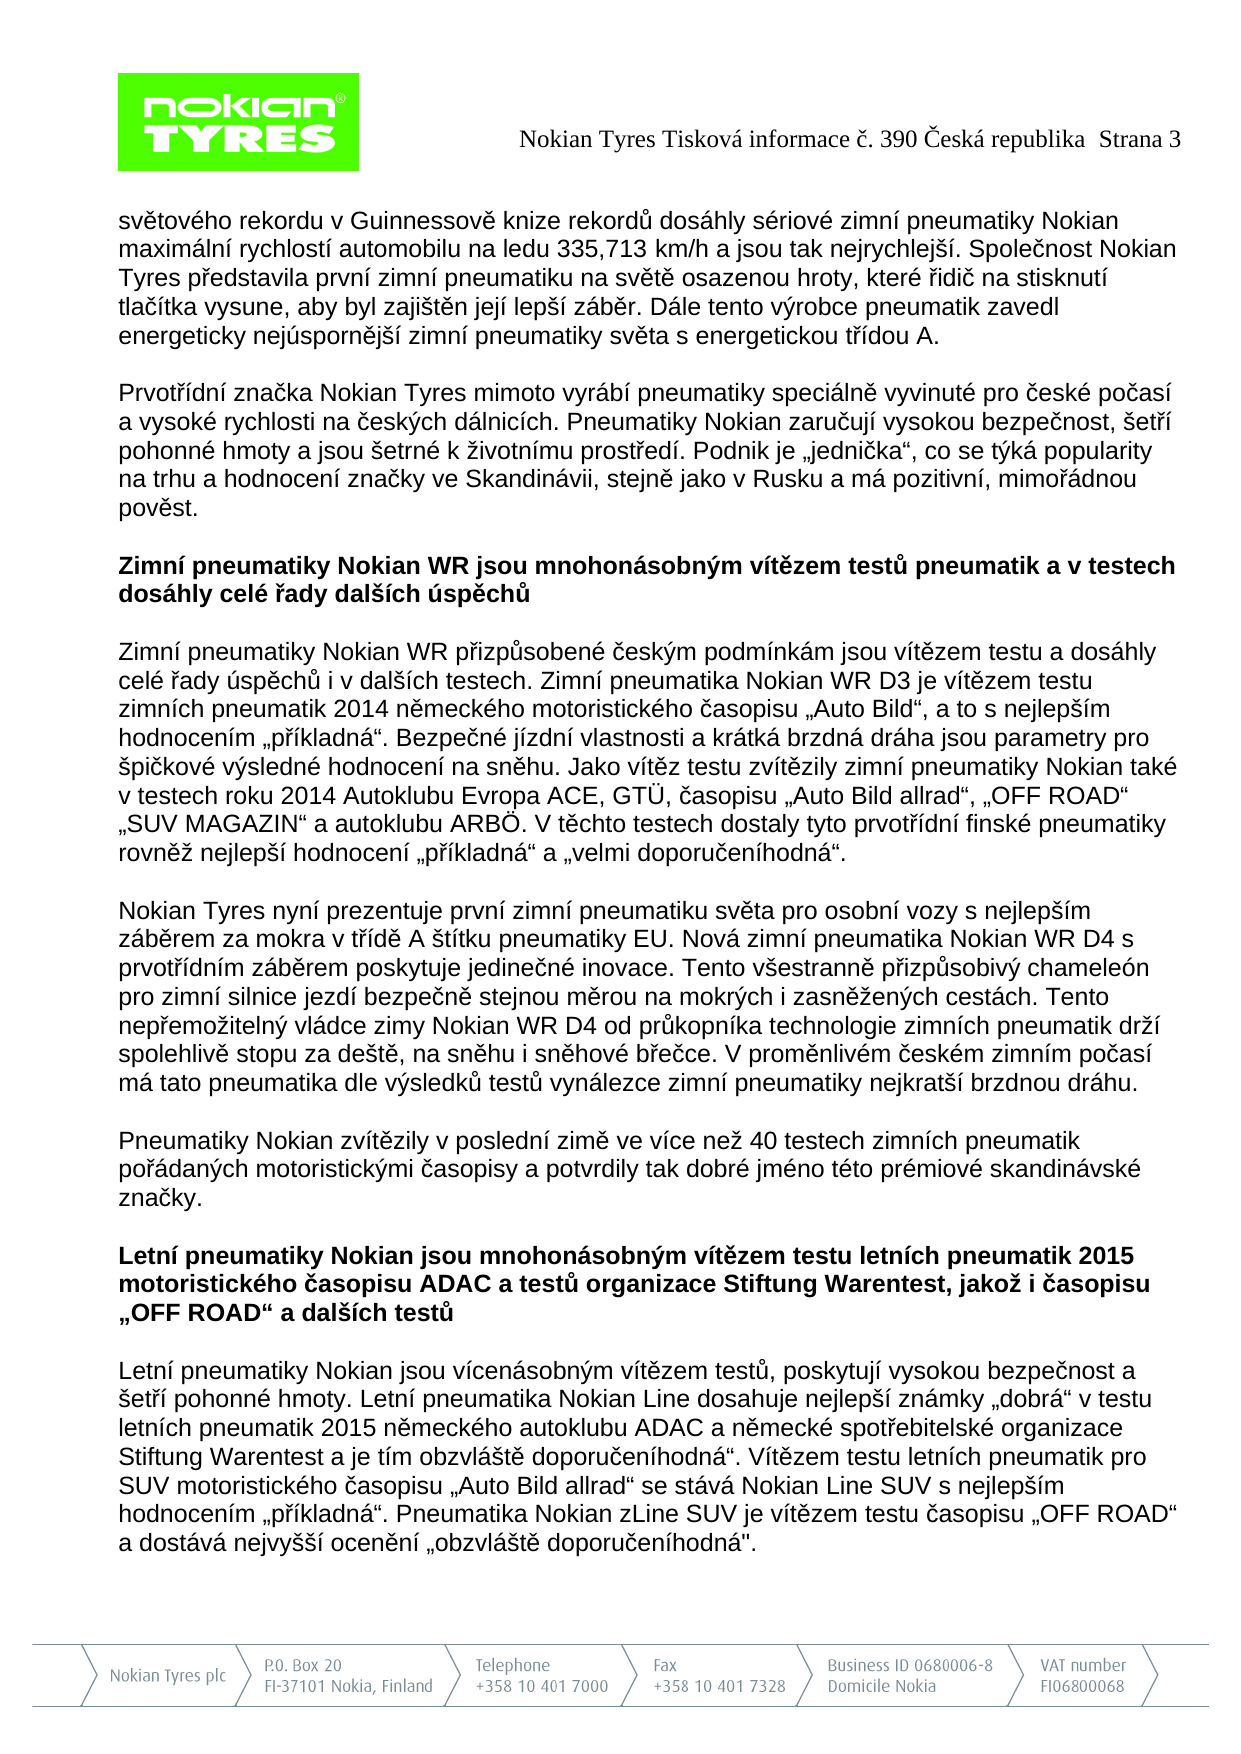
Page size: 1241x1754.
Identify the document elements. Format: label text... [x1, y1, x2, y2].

text Prvotřídní značka Nokian Tyres mimoto vyrábí pneumatiky speciálně vyvinuté pro české počasí a vysoké rychlosti na českých dálnicích. Pneumatiky Nokian zaručují vysokou bezpečnost, šetří pohonné hmoty a jsou šetrné k životnímu prostředí. Podnik je „jednička“, co se týká popularity na trhu a hodnocení značky ve Skandinávii, stejně jako v Rusku a má pozitivní, mimořádnou pověst. [118, 378, 1181, 522]
picture [118, 73, 359, 171]
text Zimní pneumatiky Nokian WR přizpůsobené českým podmínkám jsou vítězem testu a dosáhly celé řady úspěchů i v dalších testech. Zimní pneumatika Nokian WR D3 je vítězem testu zimních pneumatik 2014 německého motoristického časopisu „Auto Bild“, a to s nejlepším hodnocením „příkladná“. Bezpečné jízdní vlastnosti a krátká brzdná dráha jsou parametry pro špičkové výsledné hodnocení na sněhu. Jako vítěz testu zvítězily zimní pneumatiky Nokian také v testech roku 2014 Autoklubu Evropa ACE, GTÜ, časopisu „Auto Bild allrad“, „OFF ROAD“ „SUV MAGAZIN“ a autoklubu ARBÖ. V těchto testech dostaly tyto prvotřídní finské pneumatiky rovněž nejlepší hodnocení „příkladná“ a „velmi doporučeníhodná“. [118, 637, 1181, 867]
picture [32, 1643, 1209, 1709]
text Pneumatiky Nokian zvítězily v poslední zimě ve více než 40 testech zimních pneumatik pořádaných motoristickými časopisy a potvrdily tak dobré jméno této prémiové skandinávské značky. [118, 1126, 1181, 1212]
text Letní pneumatiky Nokian jsou vícenásobným vítězem testů, poskytují vysokou bezpečnost a šetří pohonné hmoty. Letní pneumatika Nokian Line dosahuje nejlepší známky „dobrá“ v testu letních pneumatik 2015 německého autoklubu ADAC a německé spotřebitelské organizace Stiftung Warentest a je tím obzvláště doporučeníhodná“. Vítězem testu letních pneumatik pro SUV motoristického časopisu „Auto Bild allrad“ se stává Nokian Line SUV s nejlepším hodnocením „příkladná“. Pneumatika Nokian zLine SUV je vítězem testu časopisu „OFF ROAD“ a dostává nejvyšší ocenění „obzvláště doporučeníhodná". [118, 1356, 1181, 1557]
text Nokian Tyres nyní prezentuje první zimní pneumatiku světa pro osobní vozy s nejlepším záběrem za mokra v třídě A štítku pneumatiky EU. Nová zimní pneumatika Nokian WR D4 s prvotřídním záběrem poskytuje jedinečné inovace. Tento všestranně přizpůsobivý chameleón pro zimní silnice jezdí bezpečně stejnou měrou na mokrých i zasněžených cestách. Tento nepřemožitelný vládce zimy Nokian WR D4 od průkopníka technologie zimních pneumatik drží spolehlivě stopu za deště, na sněhu i sněhové břečce. V proměnlivém českém zimním počasí má tato pneumatika dle výsledků testů vynálezce zimní pneumatiky nejkratší brzdnou dráhu. [118, 896, 1181, 1097]
text Letní pneumatiky Nokian jsou mnohonásobným vítězem testu letních pneumatik 2015 motoristického časopisu ADAC a testů organizace Stiftung Warentest, jakož i časopisu „OFF ROAD“ a dalších testů [118, 1241, 1181, 1327]
text Zimní pneumatiky Nokian WR jsou mnohonásobným vítězem testů pneumatik a v testech dosáhly celé řady dalších úspěchů [118, 551, 1181, 608]
